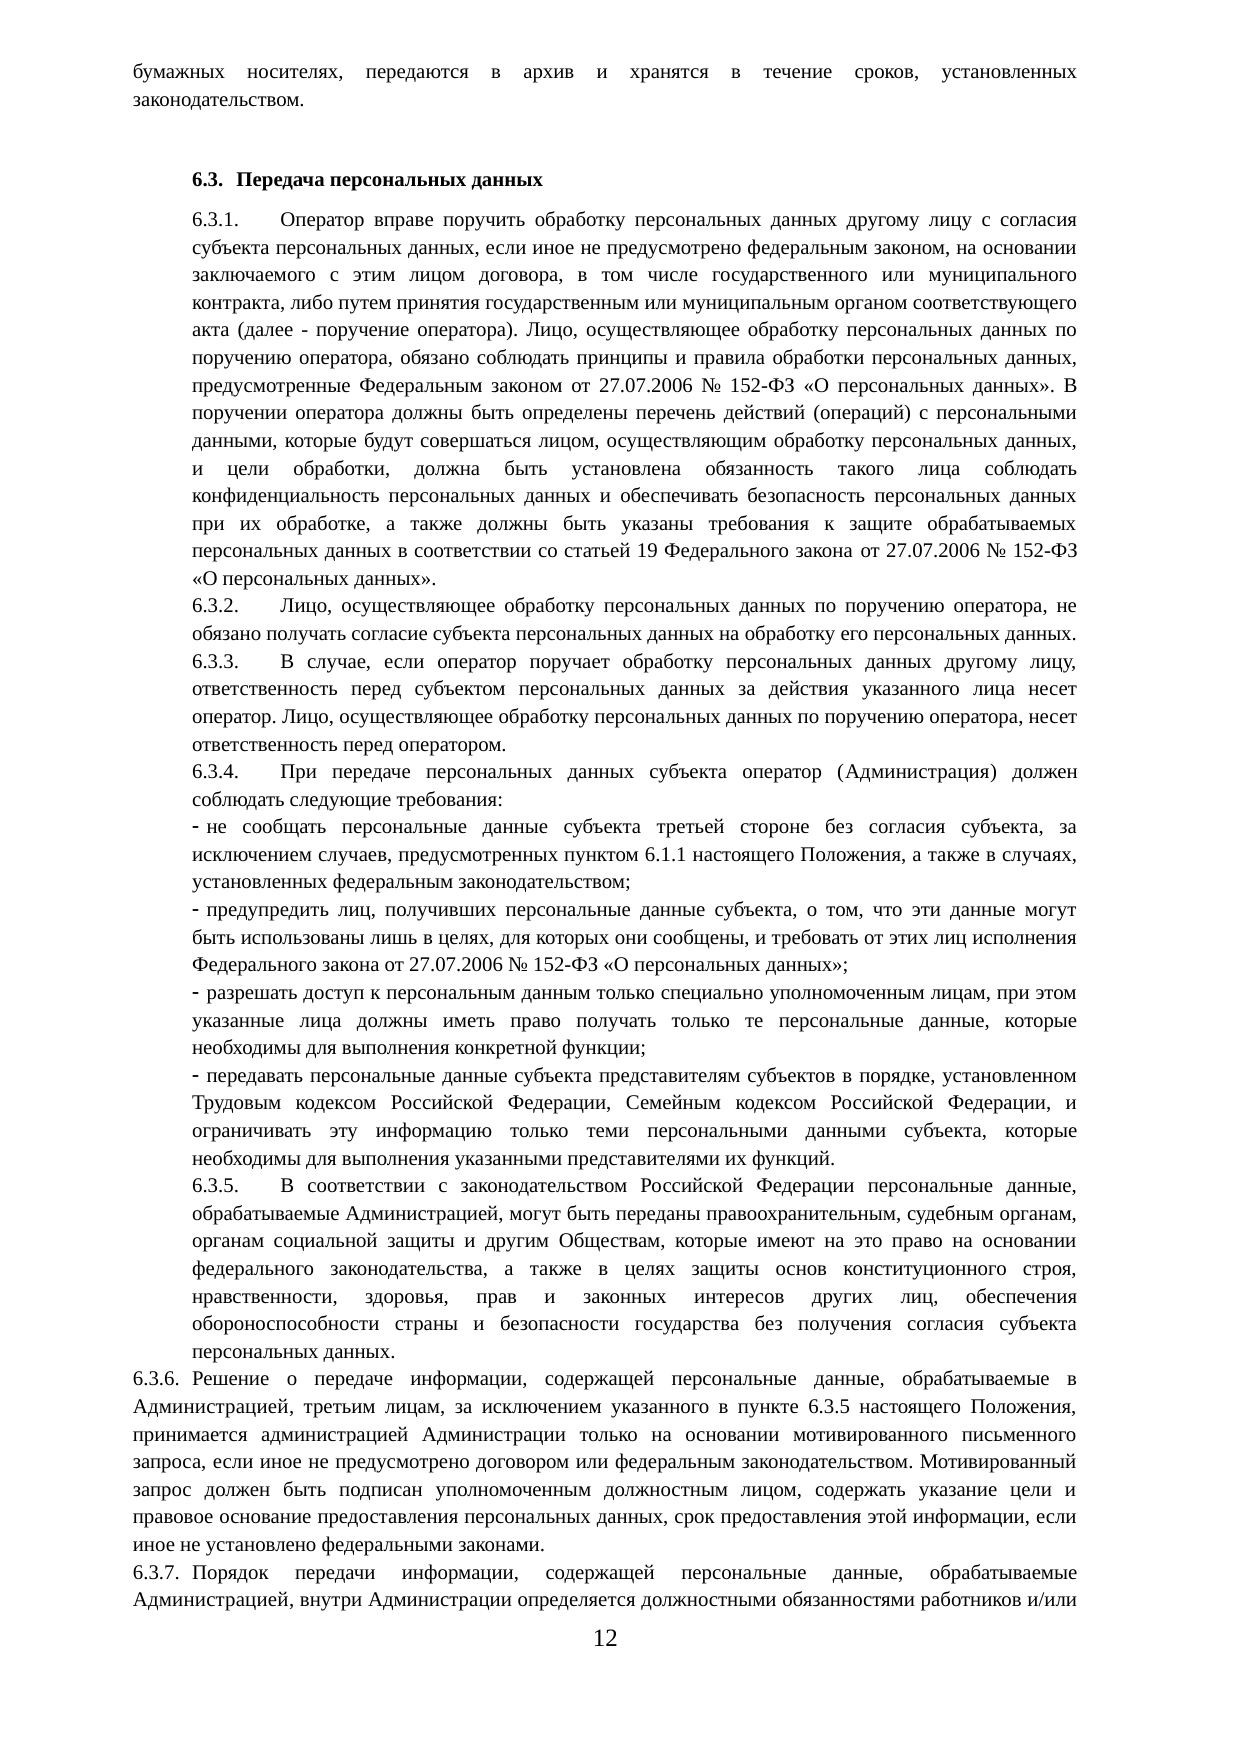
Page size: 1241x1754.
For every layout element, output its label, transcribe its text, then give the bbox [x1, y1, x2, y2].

list не сообщать персональные данные субъекта третьей стороне без согласия субъекта, за исключением случаев, предусмотренных пунктом 6.1.1 настоящего Положения, а также в случаях, установленных федеральным законодательством; [192, 814, 1078, 893]
list разрешать доступ к персональным данным только специально уполномоченным лицам, при этом указанные лица должны иметь право получать только те персональные данные, которые необходимы для выполнения конкретной функции; [192, 980, 1078, 1059]
list В случае, если оператор поручает обработку персональных данных другому лицу, ответственность перед субъектом персональных данных за действия указанного лица несет оператор. Лицо, осуществляющее обработку персональных данных по поручению оператора, несет ответственность перед оператором. [192, 649, 1078, 756]
list При передаче персональных данных субъекта оператор (Администрация) должен соблюдать следующие требования: [192, 759, 1078, 811]
list В соответствии с законодательством Российской Федерации персональные данные, обрабатываемые Администрацией, могут быть переданы правоохранительным, судебным органам, органам социальной защиты и другим Обществам, которые имеют на это право на основании федерального законодательства, а также в целях защиты основ конституционного строя, нравственности, здоровья, прав и законных интересов других лиц, обеспечения обороноспособности страны и безопасности государства без получения согласия субъекта персональных данных. [192, 1173, 1078, 1363]
list предупредить лиц, получивших персональные данные субъекта, о том, что эти данные могут быть использованы лишь в целях, для которых они сообщены, и требовать от этих лиц исполнения Федерального закона от 27.07.2006 № 152-ФЗ «О персональных данных»; [192, 897, 1078, 976]
list Лицо, осуществляющее обработку персональных данных по поручению оператора, не обязано получать согласие субъекта персональных данных на обработку его персональных данных. [192, 593, 1078, 645]
list Решение о передаче информации, содержащей персональные данные, обрабатываемые в Администрацией, третьим лицам, за исключением указанного в пункте 6.3.5 настоящего Положения, принимается администрацией Администрации только на основании мотивированного письменного запроса, если иное не предусмотрено договором или федеральным законодательством. Мотивированный запрос должен быть подписан уполномоченным должностным лицом, содержать указание цели и правовое основание предоставления персональных данных, срок предоставления этой информации, если иное не установлено федеральными законами. [133, 1366, 1078, 1556]
list Оператор вправе поручить обработку персональных данных другому лицу с согласия субъекта персональных данных, если иное не предусмотрено федеральным законом, на основании заключаемого с этим лицом договора, в том числе государственного или муниципального контракта, либо путем принятия государственным или муниципальным органом соответствующего акта (далее - поручение оператора). Лицо, осуществляющее обработку персональных данных по поручению оператора, обязано соблюдать принципы и правила обработки персональных данных, предусмотренные Федеральным законом от 27.07.2006 № 152-ФЗ «О персональных данных». В поручении оператора должны быть определены перечень действий (операций) с персональными данными, которые будут совершаться лицом, осуществляющим обработку персональных данных, и цели обработки, должна быть установлена обязанность такого лица соблюдать конфиденциальность персональных данных и обеспечивать безопасность персональных данных при их обработке, а также должны быть указаны требования к защите обрабатываемых персональных данных в соответствии со статьей 19 Федерального закона от 27.07.2006 № 152-ФЗ «О персональных данных». [192, 207, 1078, 590]
list Передача персональных данных [192, 167, 1078, 191]
list передавать персональные данные субъекта представителям субъектов в порядке, установленном Трудовым кодексом Российской Федерации, Семейным кодексом Российской Федерации, и ограничивать эту информацию только теми персональными данными субъекта, которые необходимы для выполнения указанными представителями их функций. [192, 1063, 1078, 1169]
